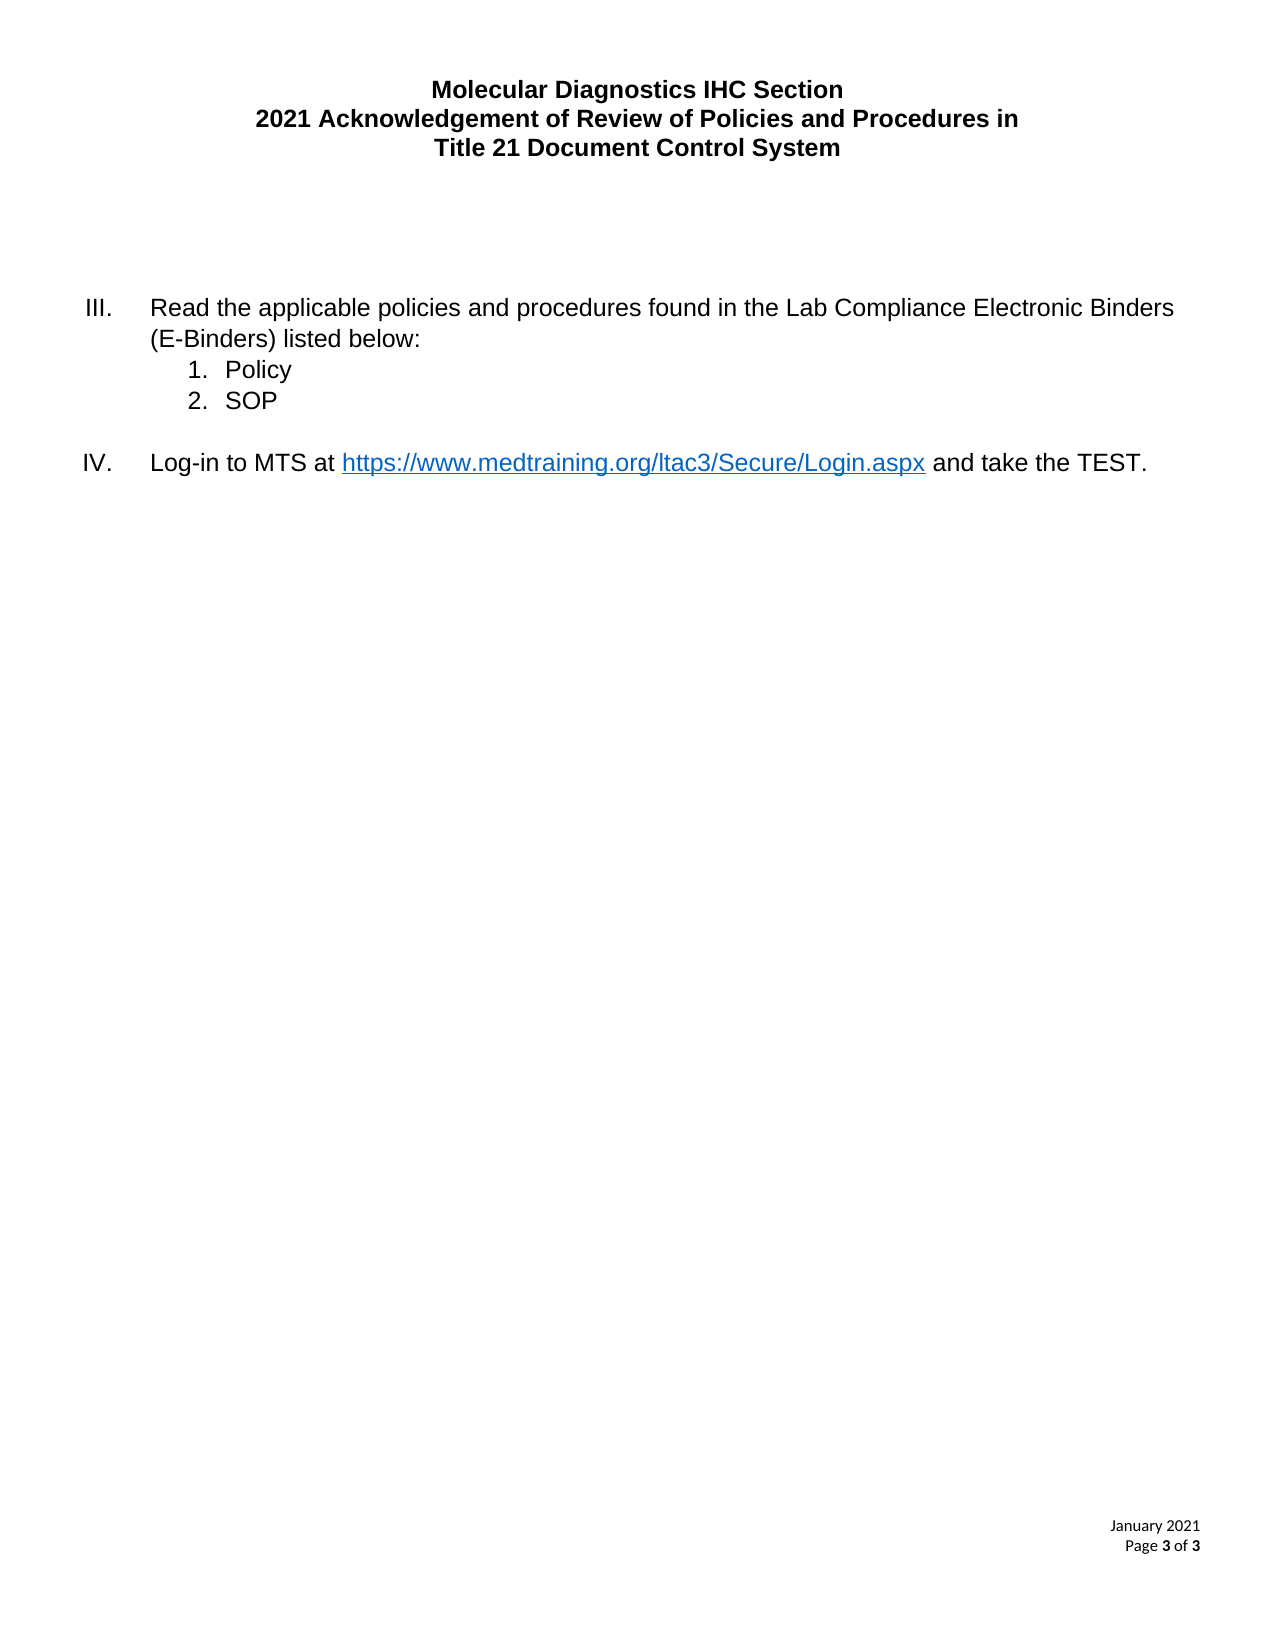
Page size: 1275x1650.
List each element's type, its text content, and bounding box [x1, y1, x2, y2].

list SOP [187, 386, 1200, 414]
list Policy [187, 355, 1200, 383]
list Read the applicable policies and procedures found in the Lab Compliance Electronic Binders (E-Binders) listed below: [112, 293, 1200, 352]
list Log-in to MTS at https://www.medtraining.org/ltac3/Secure/Login.aspx and take the TEST. [112, 448, 1200, 477]
